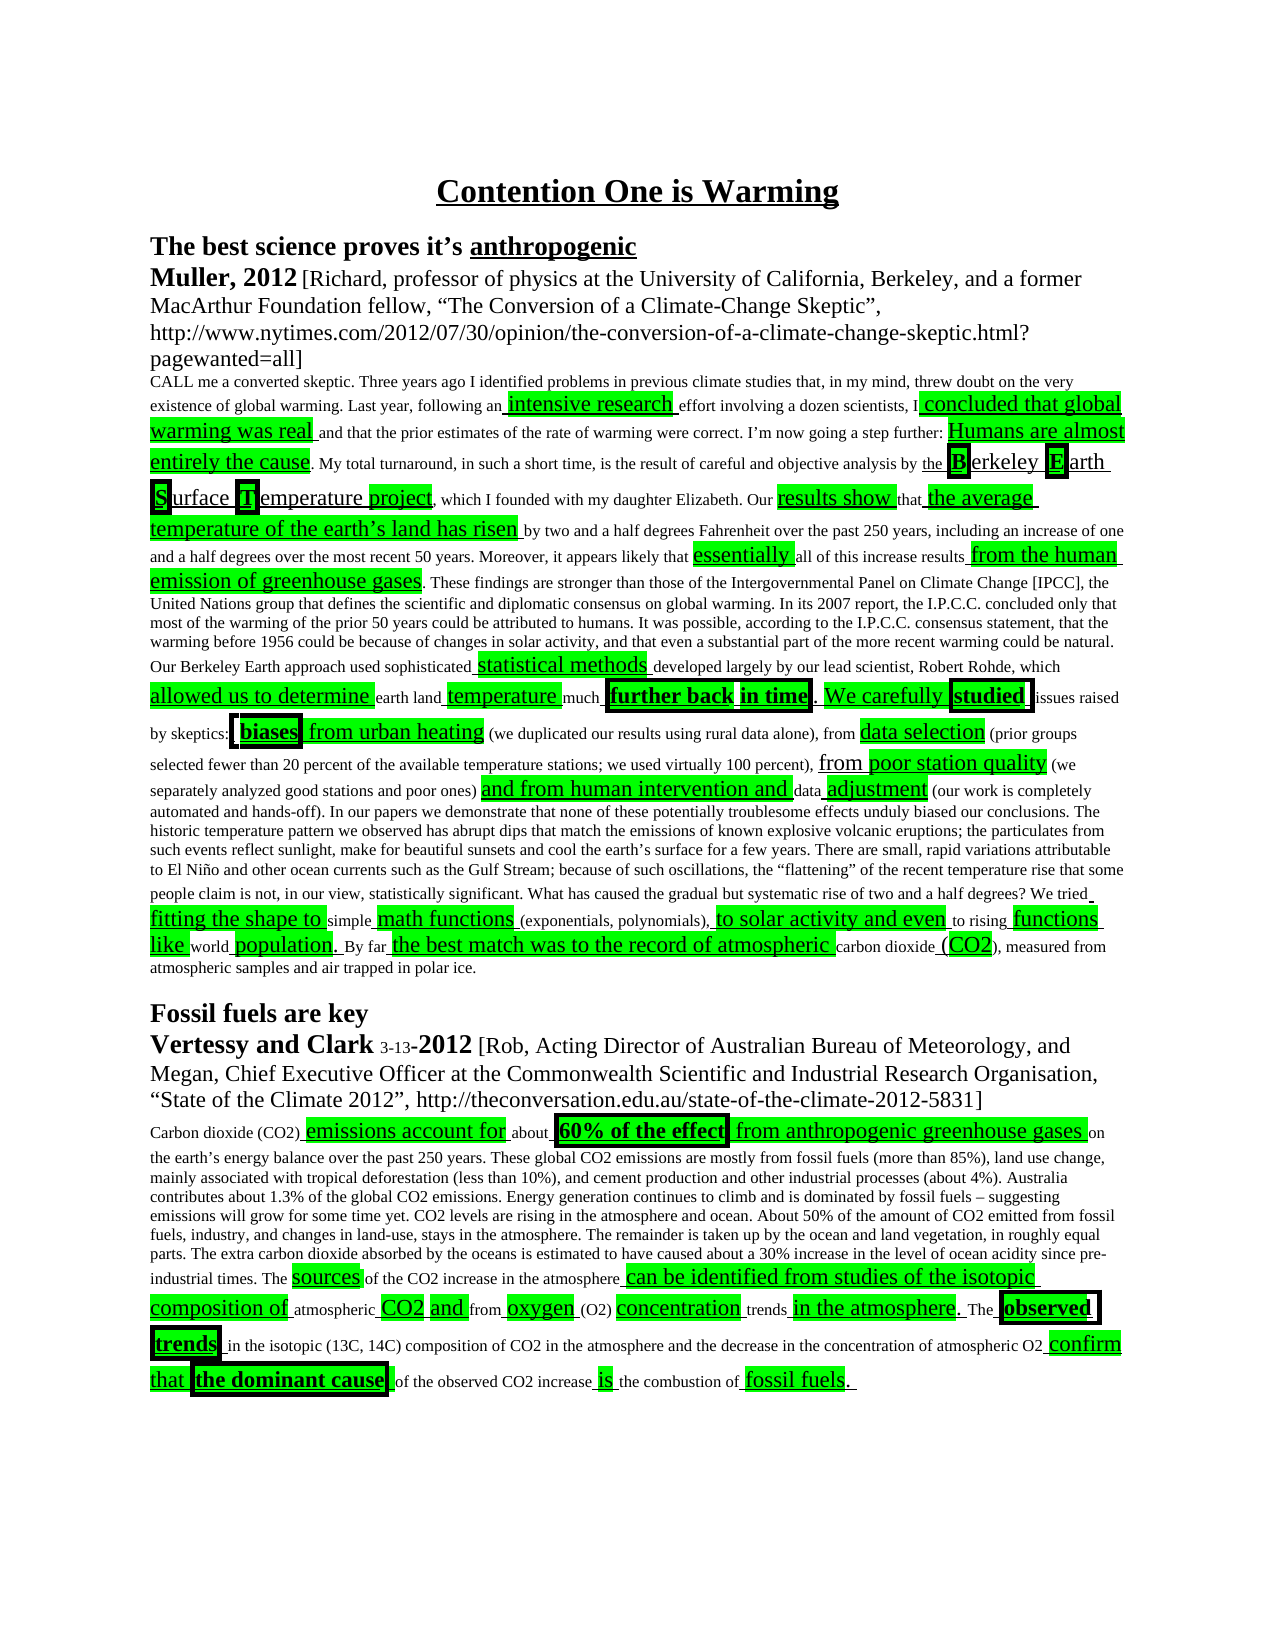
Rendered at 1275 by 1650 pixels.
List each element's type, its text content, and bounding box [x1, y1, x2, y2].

text Carbon dioxide (CO2) emissions account for about 60% of the effect from anthropogenic greenhouse gases on the earth’s energy balance over the past 250 years. These global CO2 emissions are mostly from fossil fuels (more than 85%), land use change, mainly associated with tropical deforestation (less than 10%), and cement production and other industrial processes (about 4%). Australia contributes about 1.3% of the global CO2 emissions. Energy generation continues to climb and is dominated by fossil fuels – suggesting emissions will grow for some time yet. CO2 levels are rising in the atmosphere and ocean. About 50% of the amount of CO2 emitted from fossil fuels, industry, and changes in land-use, stays in the atmosphere. The remainder is taken up by the ocean and land vegetation, in roughly equal parts. The extra carbon dioxide absorbed by the oceans is estimated to have caused about a 30% increase in the level of ocean acidity since pre-industrial times. The sources of the CO2 increase in the atmosphere can be identified from studies of the isotopic composition of atmospheric CO2 and from oxygen (O2) concentration trends in the atmosphere. The observed trends in the isotopic (13C, 14C) composition of CO2 in the atmosphere and the decrease in the concentration of atmospheric O2 confirm that the dominant cause of the observed CO2 increase is the combustion of fossil fuels. [150, 1112, 1125, 1397]
text CALL me a converted skeptic. Three years ago I identified problems in previous climate studies that, in my mind, threw doubt on the very existence of global warming. Last year, following an intensive research effort involving a dozen scientists, I concluded that global warming was real and that the prior estimates of the rate of warming were correct. I’m now going a step further: Humans are almost entirely the cause. My total turnaround, in such a short time, is the result of careful and objective analysis by the Berkeley Earth Surface Temperature project, which I founded with my daughter Elizabeth. Our results show that the average temperature of the earth’s land has risen by two and a half degrees Fahrenheit over the past 250 years, including an increase of one and a half degrees over the most recent 50 years. Moreover, it appears likely that essentially all of this increase results from the human emission of greenhouse gases. These findings are stronger than those of the Intergovernmental Panel on Climate Change [IPCC], the United Nations group that defines the scientific and diplomatic consensus on global warming. In its 2007 report, the I.P.C.C. concluded only that most of the warming of the prior 50 years could be attributed to humans. It was possible, according to the I.P.C.C. consensus statement, that the warming before 1956 could be because of changes in solar activity, and that even a substantial part of the more recent warming could be natural. Our Berkeley Earth approach used sophisticated statistical methods developed largely by our lead scientist, Robert Rohde, which allowed us to determine earth land temperature much further back in time. We carefully studied issues raised by skeptics: biases from urban heating (we duplicated our results using rural data alone), from data selection (prior groups selected fewer than 20 percent of the available temperature stations; we used virtually 100 percent), from poor station quality (we separately analyzed good stations and poor ones) and from human intervention and data adjustment (our work is completely automated and hands-off). In our papers we demonstrate that none of these potentially troublesome effects unduly biased our conclusions. The historic temperature pattern we observed has abrupt dips that match the emissions of known explosive volcanic eruptions; the particulates from such events reflect sunlight, make for beautiful sunsets and cool the earth’s surface for a few years. There are small, rapid variations attributable to El Niño and other ocean currents such as the Gulf Stream; because of such oscillations, the “flattening” of the recent temperature rise that some people claim is not, in our view, statistically significant. What has caused the gradual but systematic rise of two and a half degrees? We tried fitting the shape to simple math functions (exponentials, polynomials), to solar activity and even to rising functions like world population. By far the best match was to the record of atmospheric carbon dioxide (CO2), measured from atmospheric samples and air trapped in polar ice. [150, 371, 1125, 977]
subtitle Fossil fuels are key [150, 997, 1125, 1029]
subtitle Contention One is Warming [150, 171, 1125, 209]
text Muller, 2012 [Richard, professor of physics at the University of California, Berkeley, and a former MacArthur Foundation fellow, “The Conversion of a Climate-Change Skeptic”, http://www.nytimes.com/2012/07/30/opinion/the-conversion-of-a-climate-change-skeptic.html?pagewanted=all] [150, 261, 1125, 371]
text Vertessy and Clark 3-13-2012 [Rob, Acting Director of Australian Bureau of Meteorology, and Megan, Chief Executive Officer at the Commonwealth Scientific and Industrial Research Organisation, “State of the Climate 2012”, http://theconversation.edu.au/state-of-the-climate-2012-5831] [150, 1029, 1125, 1112]
subtitle The best science proves it’s anthropogenic [150, 230, 1125, 261]
